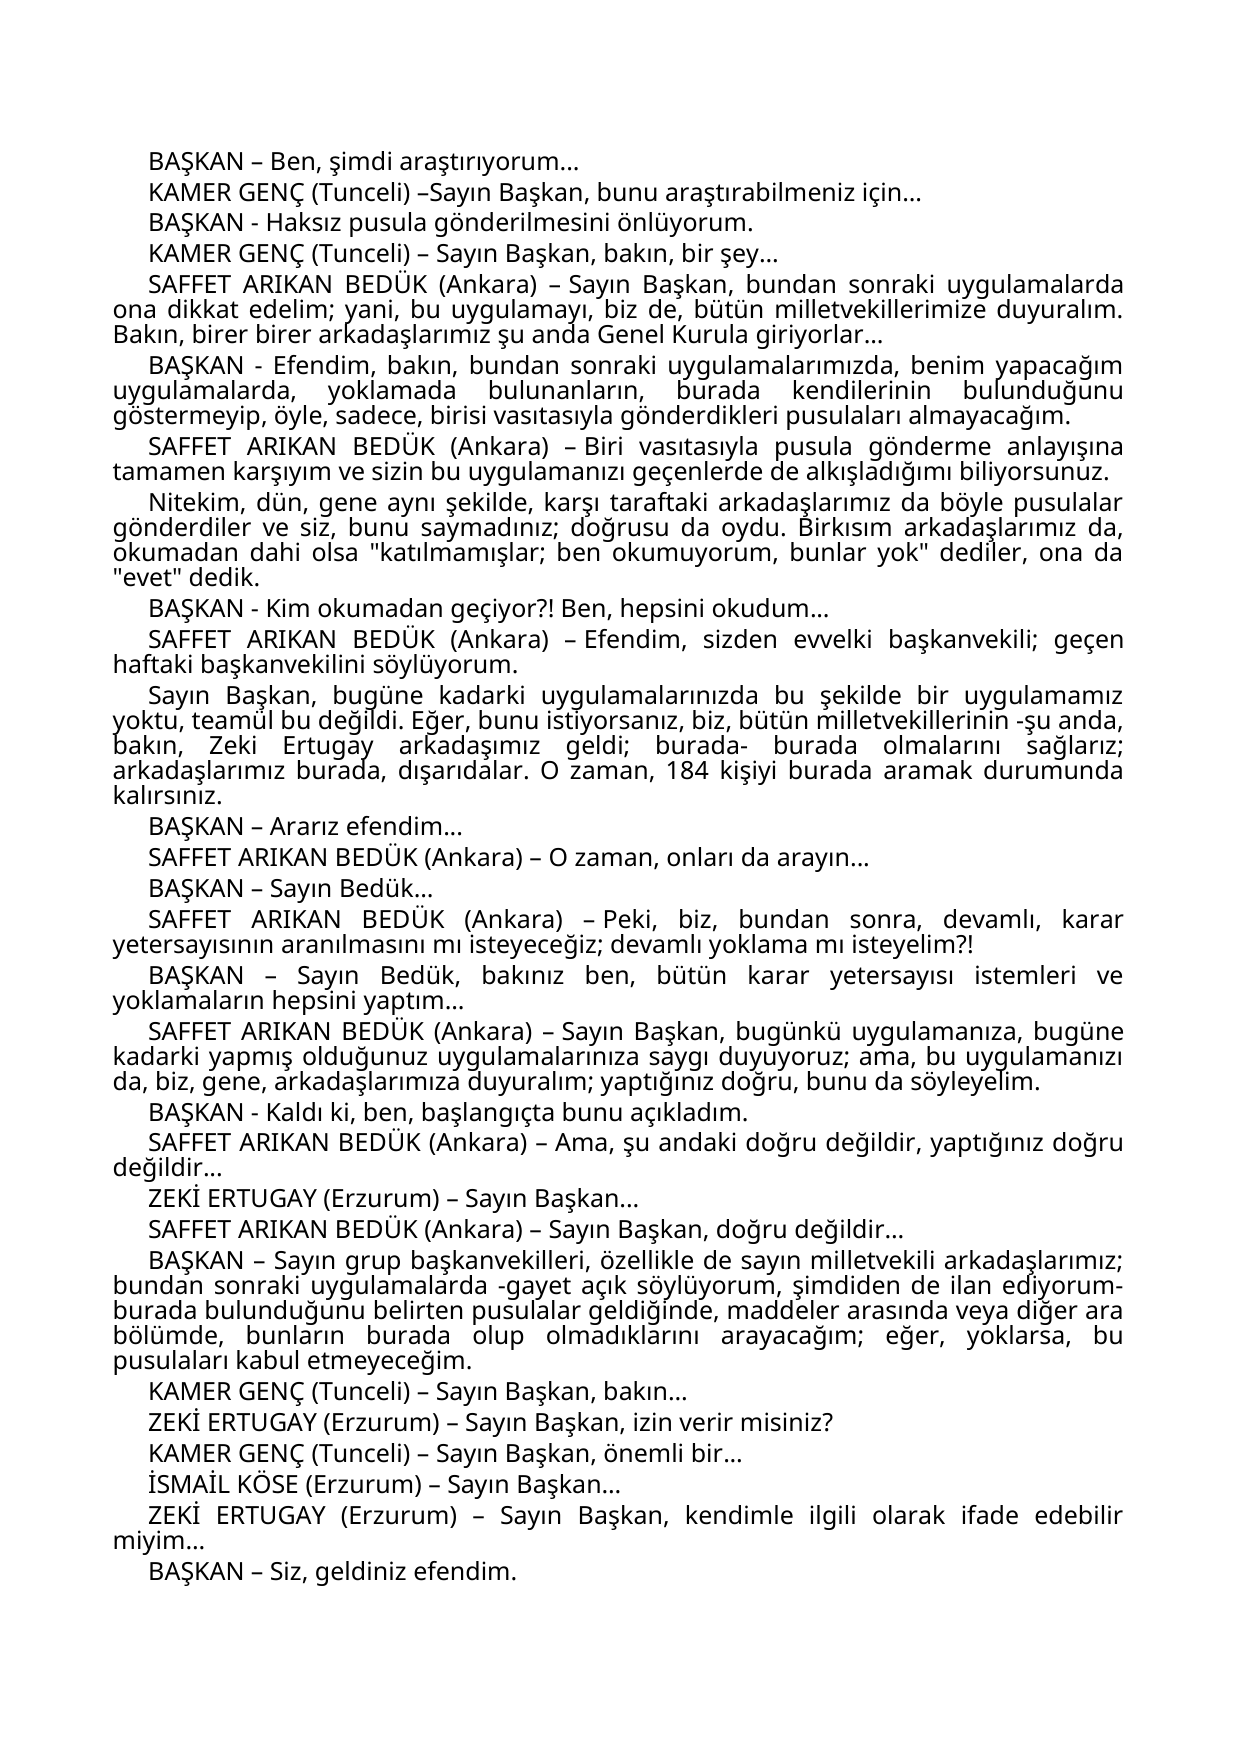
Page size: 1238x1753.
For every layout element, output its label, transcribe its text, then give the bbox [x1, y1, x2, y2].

text Nitekim, dün, gene aynı şekilde, karşı taraftaki arkadaşlarımız da böyle pusulalar gönderdiler ve siz, bunu saymadınız; doğrusu da oydu. Birkısım arkadaşlarımız da, okumadan dahi olsa "katılmamışlar; ben okumuyorum, bunlar yok" dediler, ona da "evet" dedik. [112, 492, 1125, 592]
text KAMER GENÇ (Tunceli) – Sayın Başkan, bakın, bir şey... [112, 243, 1125, 268]
text BAŞKAN – Sayın grup başkanvekilleri, özellikle de sayın milletvekili arkadaşlarımız; bundan sonraki uygulamalarda -gayet açık söylüyorum, şimdiden de ilan ediyorum- burada bulunduğunu belirten pusulalar geldiğinde, maddeler arasında veya diğer ara bölümde, bunların burada olup olmadıklarını arayacağım; eğer, yoklarsa, bu pusulaları kabul etmeyeceğim. [112, 1250, 1125, 1375]
text ZEKİ ERTUGAY (Erzurum) – Sayın Başkan, kendimle ilgili olarak ifade edebilir miyim... [112, 1504, 1125, 1554]
text KAMER GENÇ (Tunceli) – Sayın Başkan, önemli bir... [112, 1442, 1125, 1467]
text ZEKİ ERTUGAY (Erzurum) – Sayın Başkan... [112, 1188, 1125, 1213]
text BAŞKAN - Kim okumadan geçiyor?! Ben, hepsini okudum... [112, 597, 1125, 622]
text BAŞKAN - Kaldı ki, ben, başlangıçta bunu açıkladım. [112, 1101, 1125, 1126]
text BAŞKAN – Ararız efendim... [112, 815, 1125, 840]
text İSMAİL KÖSE (Erzurum) – Sayın Başkan... [112, 1473, 1125, 1498]
text KAMER GENÇ (Tunceli) – Sayın Başkan, bakın... [112, 1381, 1125, 1406]
text Sayın Başkan, bugüne kadarki uygulamalarınızda bu şekilde bir uygulamamız yoktu, teamül bu değildi. Eğer, bunu istiyorsanız, biz, bütün milletvekillerinin -şu anda, bakın, Zeki Ertugay arkadaşımız geldi; burada- burada olmalarını sağlarız; arkadaşlarımız burada, dışarıdalar. O zaman, 184 kişiyi burada aramak durumunda kalırsınız. [112, 684, 1125, 809]
text SAFFET ARIKAN BEDÜK (Ankara) – Sayın Başkan, bundan sonraki uygulamalarda ona dikkat edelim; yani, bu uygulamayı, biz de, bütün milletvekillerimize duyuralım. Bakın, birer birer arkadaşlarımız şu anda Genel Kurula giriyorlar... [112, 274, 1125, 349]
text BAŞKAN – Sayın Bedük... [112, 877, 1125, 902]
text SAFFET ARIKAN BEDÜK (Ankara) – Sayın Başkan, doğru değildir... [112, 1219, 1125, 1244]
text SAFFET ARIKAN BEDÜK (Ankara) – Sayın Başkan, bugünkü uygulamanıza, bugüne kadarki yapmış olduğunuz uygulamalarınıza saygı duyuyoruz; ama, bu uygulamanızı da, biz, gene, arkadaşlarımıza duyuralım; yaptığınız doğru, bunu da söyleyelim. [112, 1020, 1125, 1095]
text BAŞKAN - Haksız pusula gönderilmesini önlüyorum. [112, 212, 1125, 237]
text SAFFET ARIKAN BEDÜK (Ankara) – Efendim, sizden evvelki başkanvekili; geçen haftaki başkanvekilini söylüyorum. [112, 628, 1125, 678]
text BAŞKAN - Efendim, bakın, bundan sonraki uygulamalarımızda, benim yapacağım uygulamalarda, yoklamada bulunanların, burada kendilerinin bulunduğunu göstermeyip, öyle, sadece, birisi vasıtasıyla gönderdikleri pusulaları almayacağım. [112, 355, 1125, 430]
text SAFFET ARIKAN BEDÜK (Ankara) – Peki, biz, bundan sonra, devamlı, karar yetersayısının aranılmasını mı isteyeceğiz; devamlı yoklama mı isteyelim?! [112, 908, 1125, 958]
text KAMER GENÇ (Tunceli) –Sayın Başkan, bunu araştırabilmeniz için... [112, 181, 1125, 206]
text BAŞKAN – Ben, şimdi araştırıyorum... [112, 150, 1125, 175]
text SAFFET ARIKAN BEDÜK (Ankara) – Biri vasıtasıyla pusula gönderme anlayışına tamamen karşıyım ve sizin bu uygulamanızı geçenlerde de alkışladığımı biliyorsunuz. [112, 436, 1125, 486]
text BAŞKAN – Sayın Bedük, bakınız ben, bütün karar yetersayısı istemleri ve yoklamaların hepsini yaptım... [112, 964, 1125, 1014]
text ZEKİ ERTUGAY (Erzurum) – Sayın Başkan, izin verir misiniz? [112, 1412, 1125, 1437]
text SAFFET ARIKAN BEDÜK (Ankara) – O zaman, onları da arayın... [112, 846, 1125, 871]
text BAŞKAN – Siz, geldiniz efendim. [112, 1560, 1125, 1585]
text SAFFET ARIKAN BEDÜK (Ankara) – Ama, şu andaki doğru değildir, yaptığınız doğru değildir... [112, 1132, 1125, 1182]
